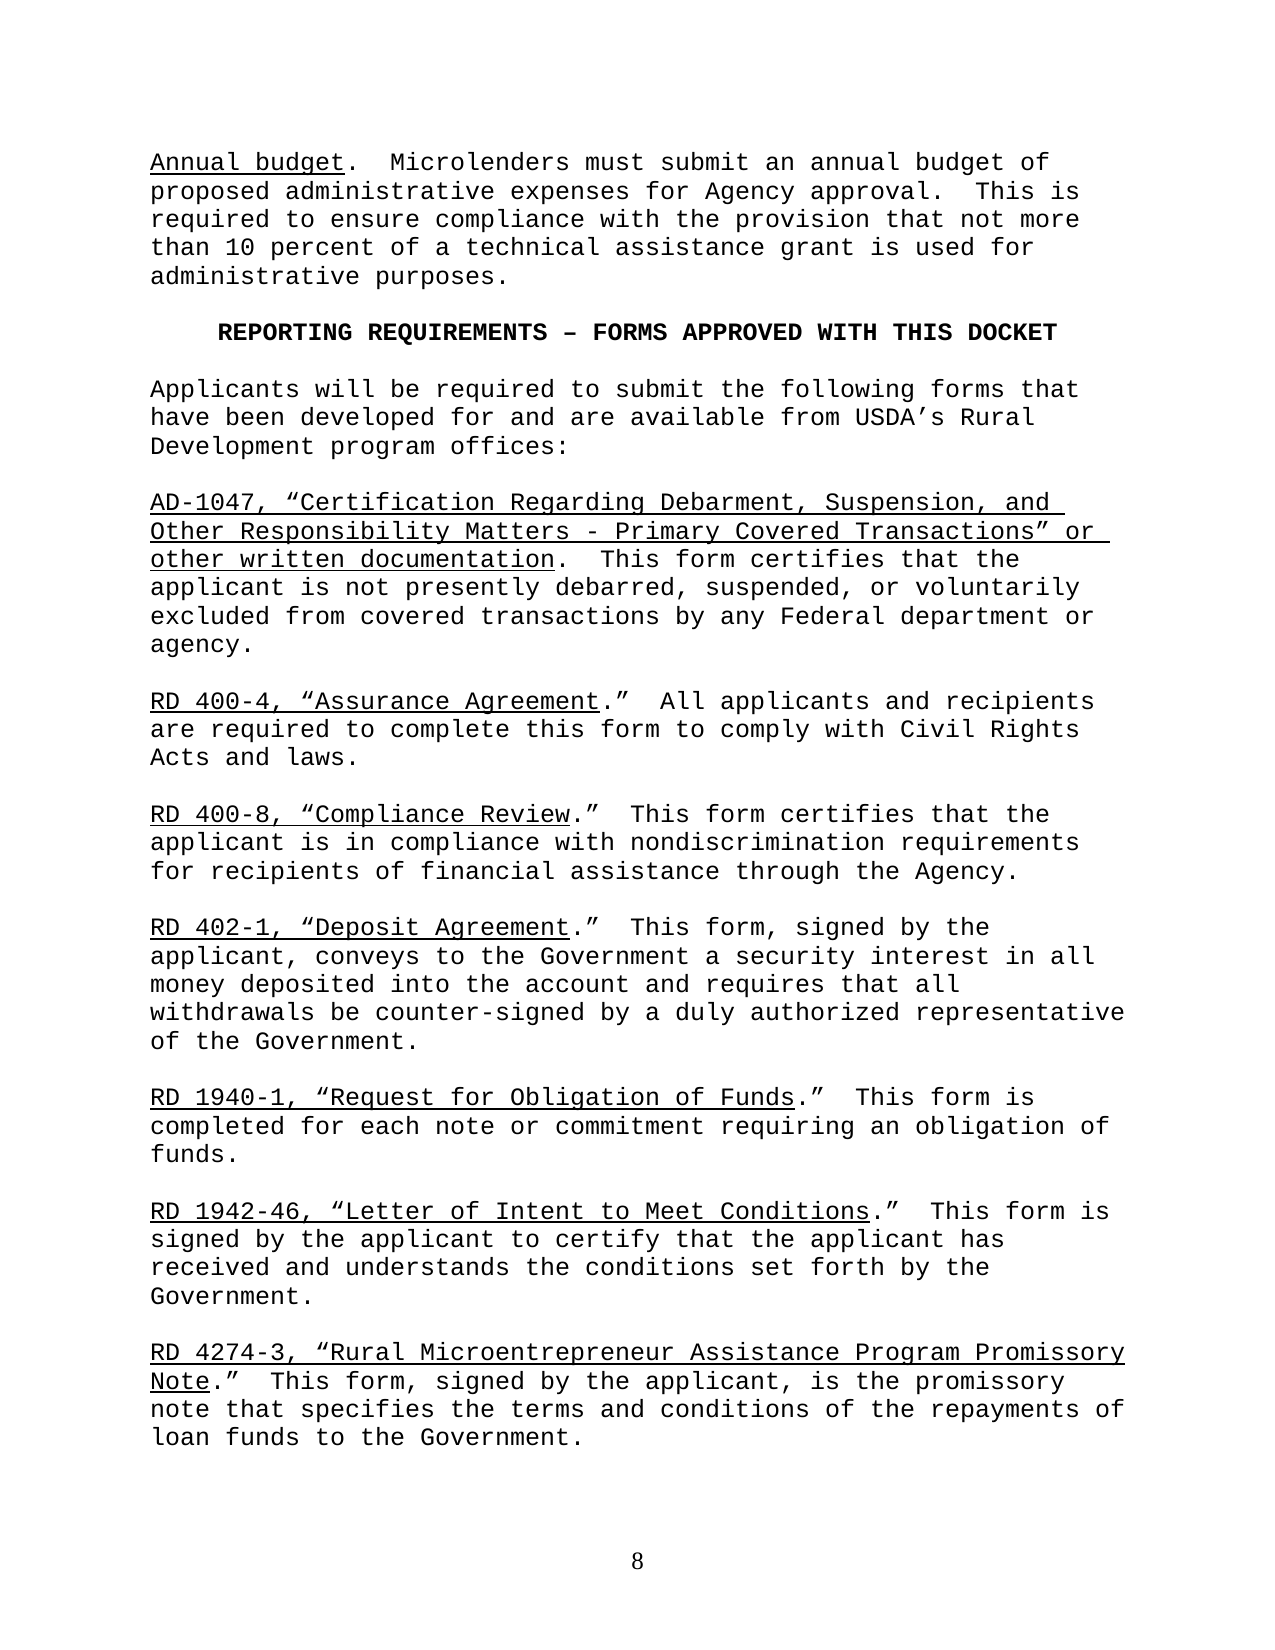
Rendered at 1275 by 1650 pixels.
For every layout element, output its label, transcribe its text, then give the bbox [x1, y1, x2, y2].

text RD 402-1, “Deposit Agreement.” This form, signed by the applicant, conveys to the Government a security interest in all money deposited into the account and requires that all withdrawals be counter-signed by a duly authorized representative of the Government. [150, 915, 1125, 1057]
text Annual budget. Microlenders must submit an annual budget of proposed administrative expenses for Agency approval. This is required to ensure compliance with the provision that not more than 10 percent of a technical assistance grant is used for administrative purposes. [150, 150, 1125, 292]
text RD 400-8, “Compliance Review.” This form certifies that the applicant is in compliance with nondiscrimination requirements for recipients of financial assistance through the Agency. [150, 802, 1125, 887]
text Applicants will be required to submit the following forms that have been developed for and are available from USDA’s Rural Development program offices: [150, 377, 1125, 462]
text RD 400-4, “Assurance Agreement.” All applicants and recipients are required to complete this form to comply with Civil Rights Acts and laws. [150, 688, 1125, 773]
text REPORTING REQUIREMENTS – FORMS APPROVED WITH THIS DOCKET [150, 320, 1125, 348]
text RD 4274-3, “Rural Microentrepreneur Assistance Program Promissory Note.” This form, signed by the applicant, is the promissory note that specifies the terms and conditions of the repayments of loan funds to the Government. [150, 1365, 1125, 1453]
text RD 1940-1, “Request for Obligation of Funds.” This form is completed for each note or commitment requiring an obligation of funds. [150, 1085, 1125, 1170]
text RD 1942-46, “Letter of Intent to Meet Conditions.” This form is signed by the applicant to certify that the applicant has received and understands the conditions set forth by the Government. [150, 1198, 1125, 1312]
text AD-1047, “Certification Regarding Debarment, Suspension, and Other Responsibility Matters - Primary Covered Transactions” or other written documentation. This form certifies that the applicant is not presently debarred, suspended, or voluntarily excluded from covered transactions by any Federal department or agency. [150, 490, 1125, 660]
text RD 4274-3, “Rural Microentrepreneur Assistance Program Promissory Note.” This form, signed by the applicant, is the promissory note that specifies the terms and conditions of the repayments of loan funds to the Government. [150, 1340, 1125, 1363]
